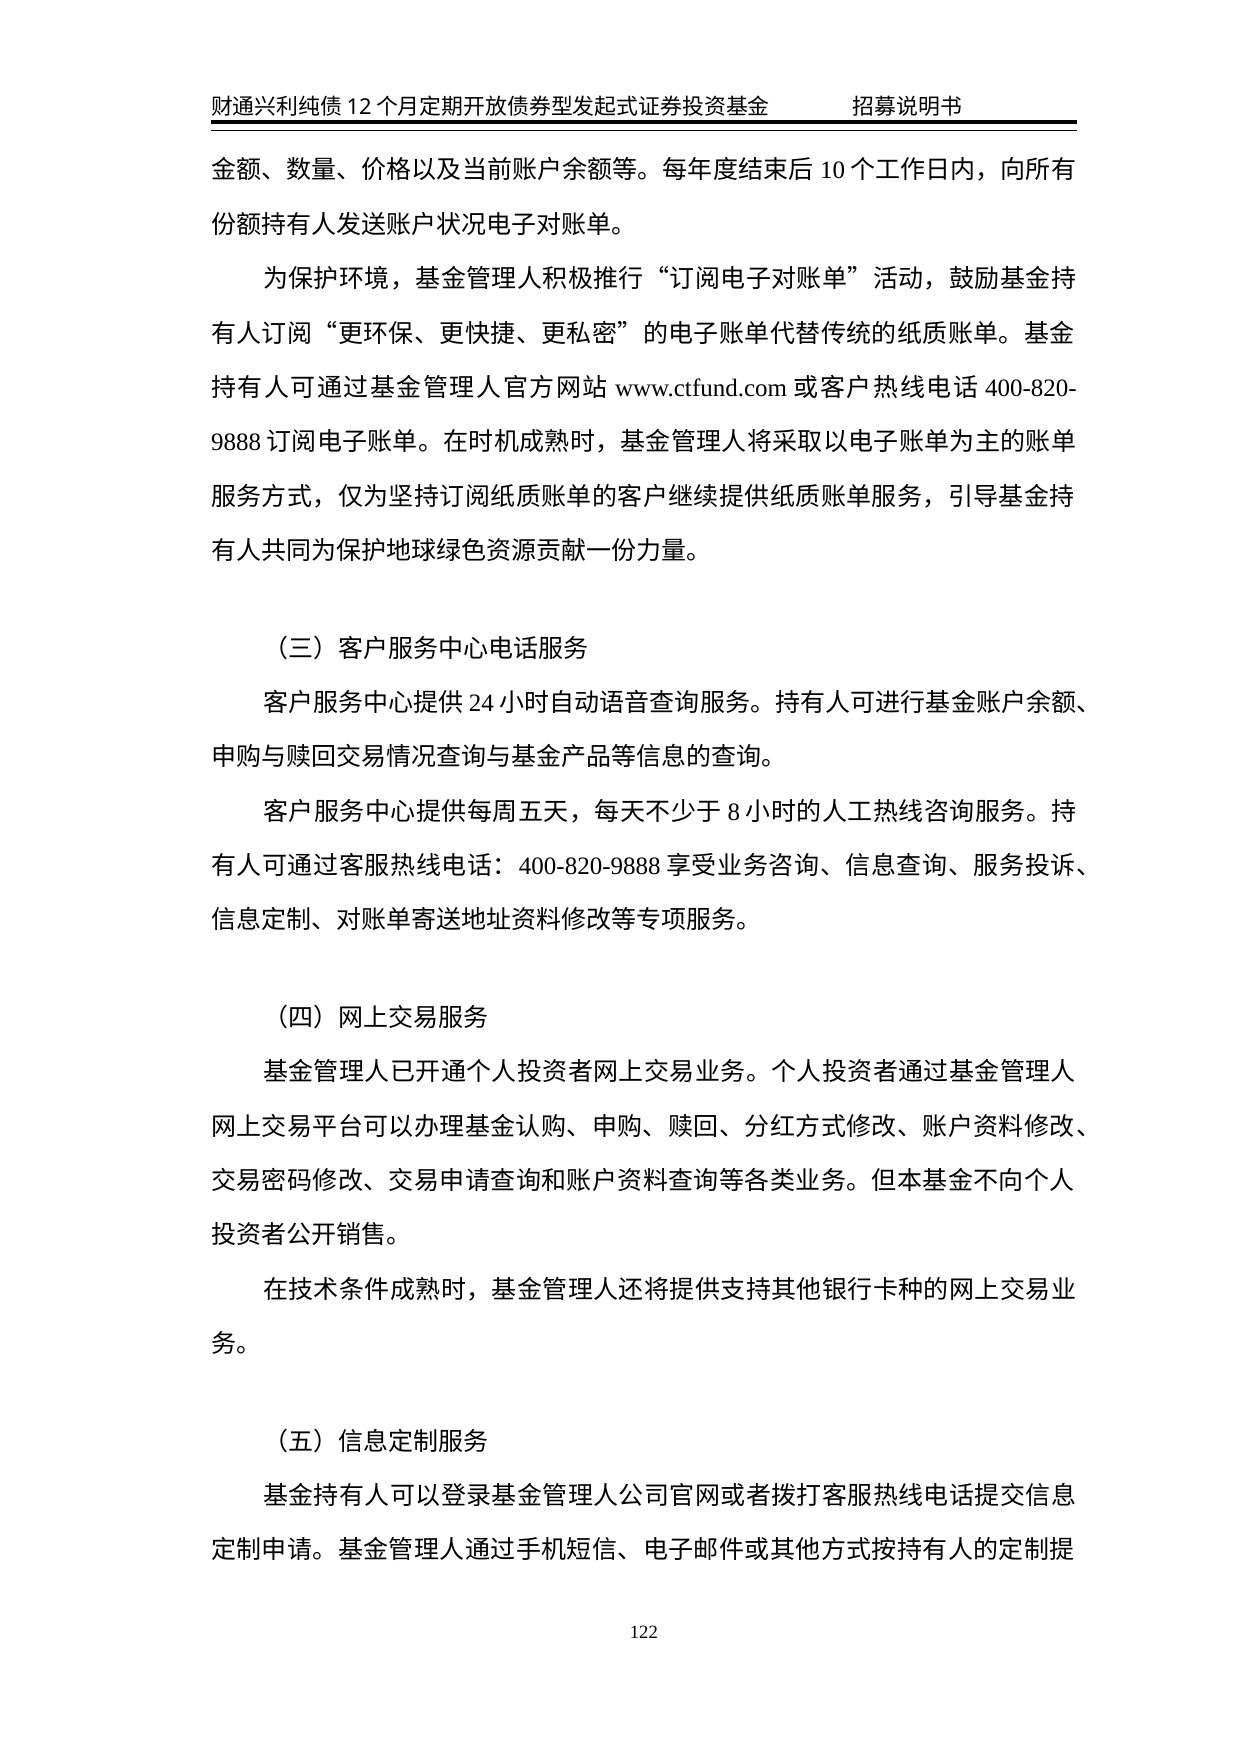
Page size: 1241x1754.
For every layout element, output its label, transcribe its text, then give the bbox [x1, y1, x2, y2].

text 为保护环境，基金管理人积极推行“订阅电子对账单”活动，鼓励基金持有人订阅“更环保、更快捷、更私密”的电子账单代替传统的纸质账单。基金持有人可通过基金管理人官方网站www.ctfund.com或客户热线电话400-820-9888订阅电子账单。在时机成熟时，基金管理人将采取以电子账单为主的账单服务方式，仅为坚持订阅纸质账单的客户继续提供纸质账单服务，引导基金持有人共同为保护地球绿色资源贡献一份力量。 [211, 259, 1077, 567]
text 客户服务中心提供每周五天，每天不少于8小时的人工热线咨询服务。持有人可通过客服热线电话：400-820-9888享受业务咨询、信息查询、服务投诉、信息定制、对账单寄送地址资料修改等专项服务。 [211, 791, 1077, 936]
text 基金管理人已开通个人投资者网上交易业务。个人投资者通过基金管理人网上交易平台可以办理基金认购、申购、赎回、分红方式修改、账户资料修改、交易密码修改、交易申请查询和账户资料查询等各类业务。但本基金不向个人投资者公开销售。 [211, 1052, 1077, 1251]
subtitle （三）客户服务中心电话服务 [211, 628, 1077, 664]
text 客户服务中心提供24小时自动语音查询服务。持有人可进行基金账户余额、申购与赎回交易情况查询与基金产品等信息的查询。 [211, 682, 1077, 773]
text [211, 150, 1077, 241]
text 在技术条件成熟时，基金管理人还将提供支持其他银行卡种的网上交易业务。 [211, 1269, 1077, 1360]
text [211, 1476, 1077, 1566]
subtitle （四）网上交易服务 [211, 997, 1077, 1034]
subtitle （五）信息定制服务 [211, 1421, 1077, 1457]
